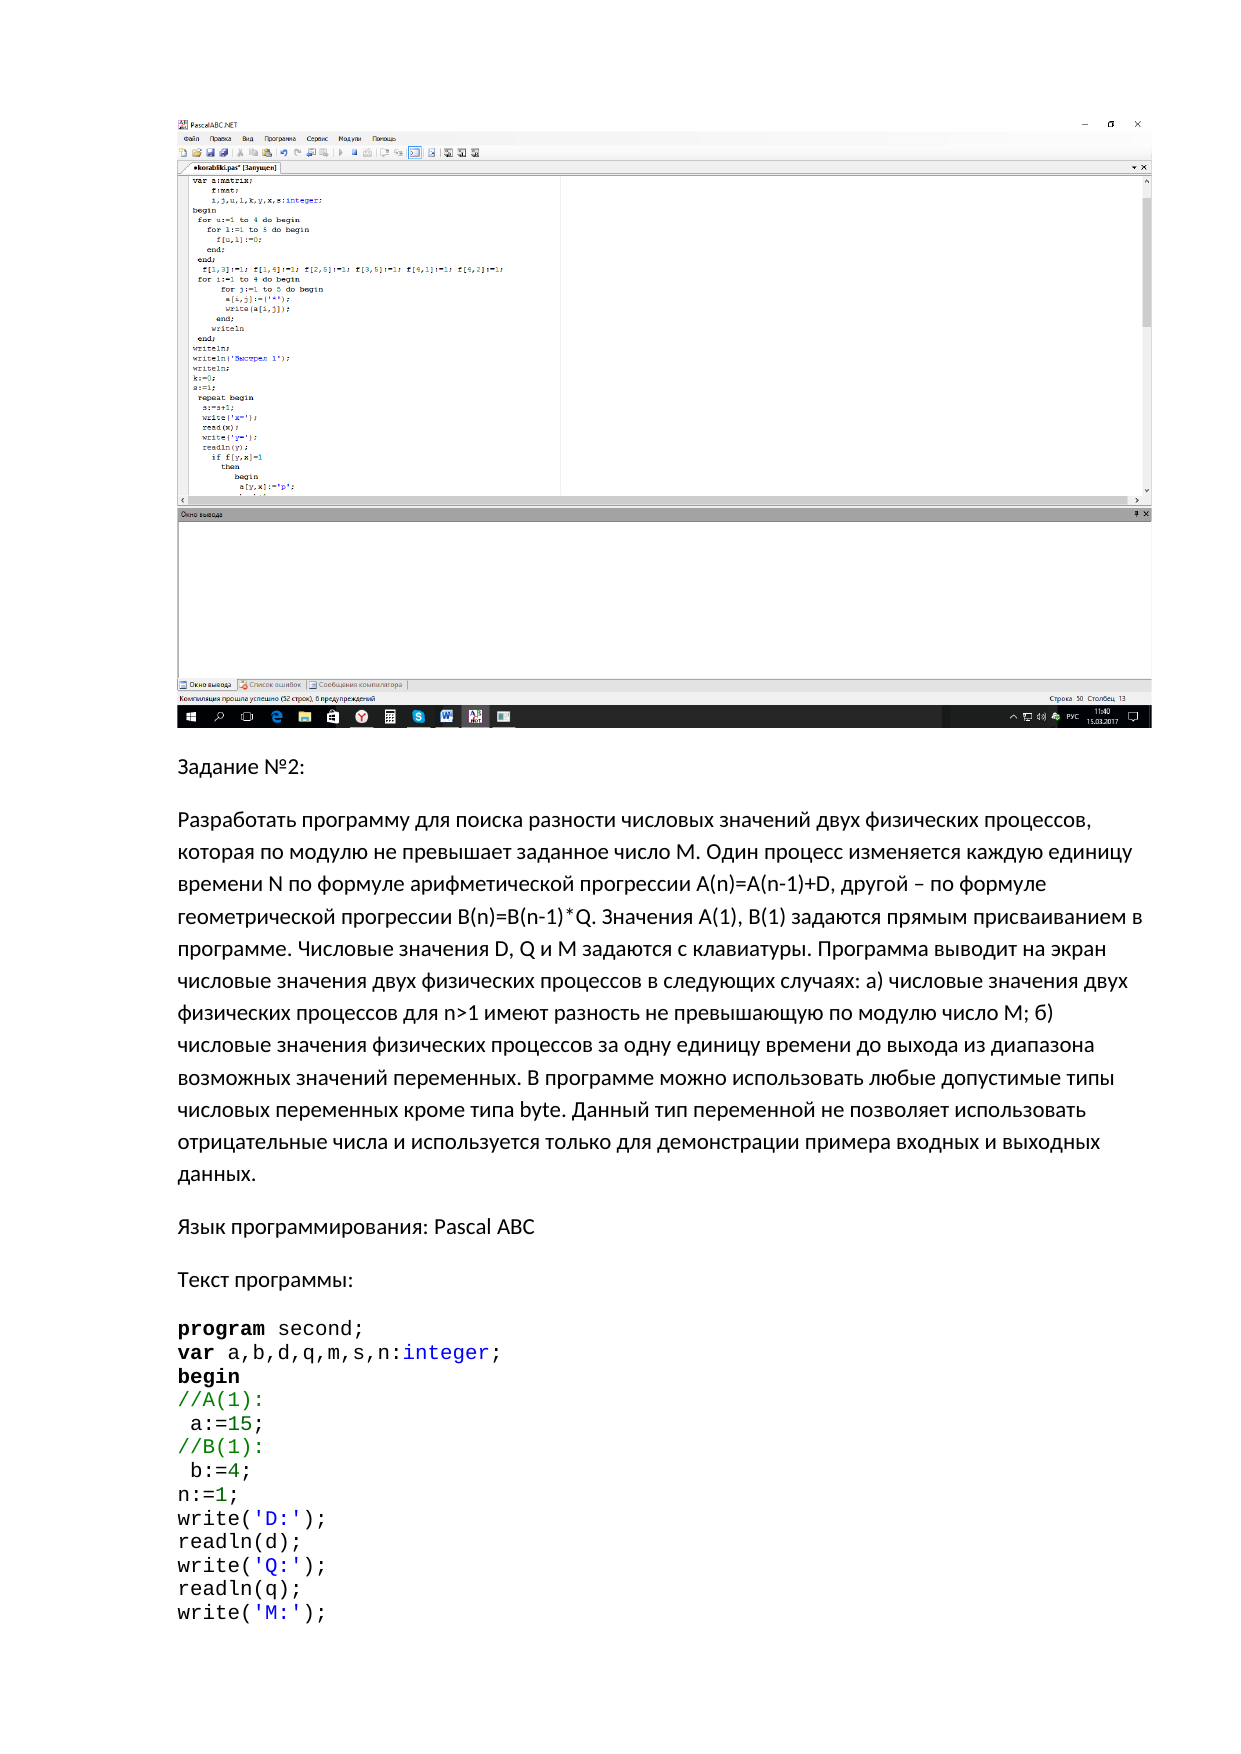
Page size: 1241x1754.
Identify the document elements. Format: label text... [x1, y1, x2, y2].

text //A(1): [177, 1389, 1152, 1413]
text b:=4; [177, 1460, 1152, 1484]
text readln(d); [177, 1531, 1152, 1555]
text var a,b,d,q,m,s,n:integer; [177, 1342, 1152, 1366]
text write('M:'); [177, 1602, 1152, 1626]
text n:=1; [177, 1484, 1152, 1507]
text a:=15; [177, 1413, 1152, 1437]
text Разработать программу для поиска разности числовых значений двух физических процессов, которая по модулю не превышает заданное число M. Один процесс изменяется каждую единицу времени N по формуле арифметической прогрессии A(n)=A(n-1)+D, другой – по формуле геометрической прогрессии B(n)=B(n-1)*Q. Значения A(1), B(1) задаются прямым присваиванием в программе. Числовые значения D, Q и M задаются с клавиатуры. Программа выводит на экран числовые значения двух физических процессов в следующих случаях: а) числовые значения двух физических процессов для n>1 имеют разность не превышающую по модулю число M; б) числовые значения физических процессов за одну единицу времени до выхода из диапазона возможных значений переменных. В программе можно использовать любые допустимые типы числовых переменных кроме типа byte. Данный тип переменной не позволяет использовать отрицательные числа и используется только для демонстрации примера входных и выходных данных. [177, 805, 1152, 1187]
text Язык программирования: Pascal ABC [177, 1212, 1152, 1240]
text readln(q); [177, 1578, 1152, 1602]
text write('Q:'); [177, 1555, 1152, 1578]
text //B(1): [177, 1437, 1152, 1460]
text Текст программы: [177, 1265, 1152, 1293]
text write('D:'); [177, 1507, 1152, 1531]
text begin [177, 1366, 1152, 1389]
text program second; [177, 1318, 1152, 1342]
picture [177, 118, 1152, 728]
text Задание №2: [177, 752, 1152, 780]
